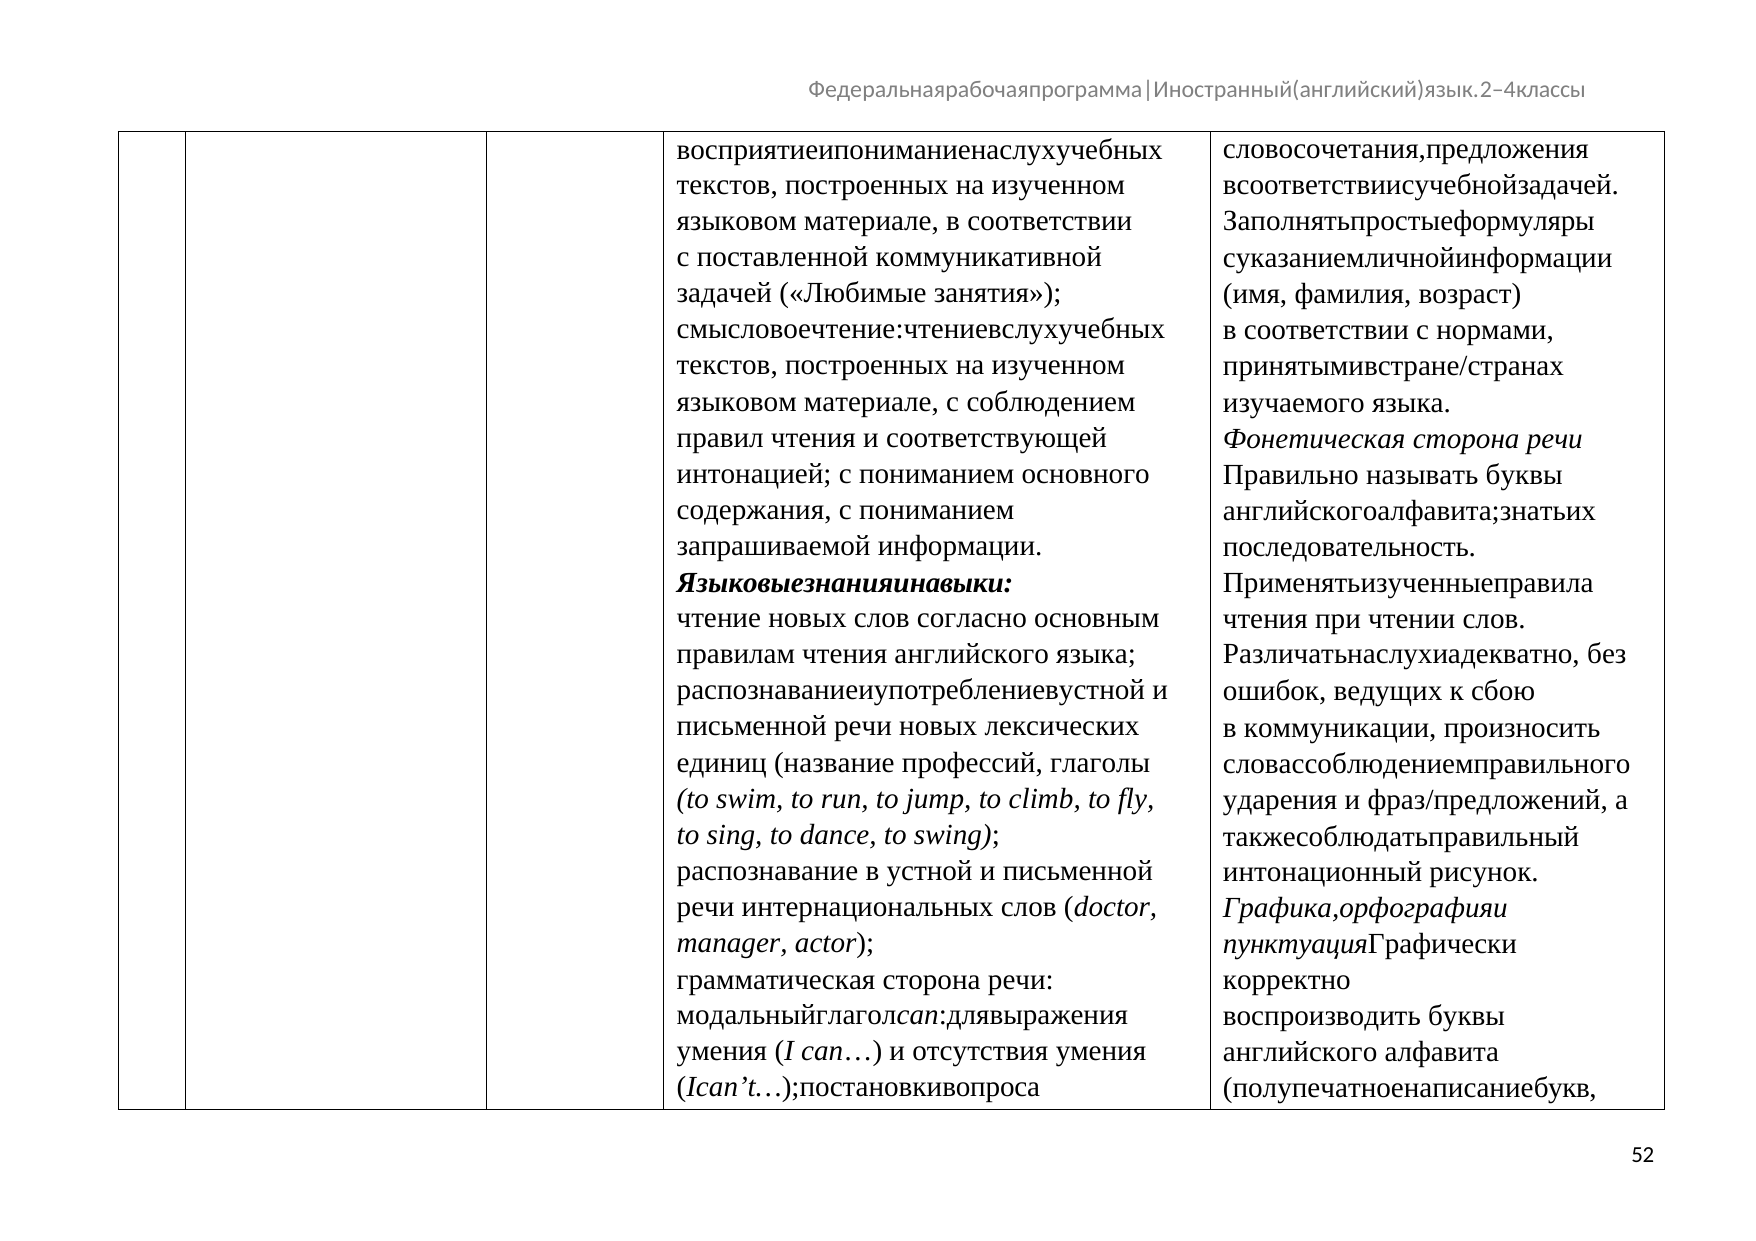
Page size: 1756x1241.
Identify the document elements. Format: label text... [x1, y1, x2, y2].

table_header словосочетания,предложения всоответствиисучебнойзадачей. Заполнятьпростыеформуляры суказаниемличнойинформации (имя, фамилия, возраст) в соответствии с нормами, принятымивстране/странах изучаемого языка. Фонетическая сторона речи Правильно называть буквы английскогоалфавита;знатьих последовательность. Применятьизученныеправила чтения при чтении слов. Различатьнаслухиадекватно, без ошибок, ведущих к сбою в коммуникации, произносить словассоблюдениемправильного ударения и фраз/предложений, а такжесоблюдатьправильный интонационный рисунок. Графика,орфографияи пунктуацияГрафически корректно воспроизводить буквы английского алфавита (полупечатноенаписаниебукв, [1211, 132, 1664, 1109]
table_header [487, 132, 663, 1109]
table_header восприятиеипониманиенаслухучебных текстов, построенных на изученном языковом материале, в соответствии с поставленной коммуникативной задачей («Любимые занятия»); смысловоечтение:чтениевслухучебных текстов, построенных на изученном языковом материале, с соблюдением правил чтения и соответствующей интонацией; с пониманием основного содержания, с пониманием запрашиваемой информации. Языковыезнанияинавыки: чтение новых слов согласно основным правилам чтения английского языка; распознаваниеиупотреблениевустной и письменной речи новых лексических единиц (название профессий, глаголы (to swim, to run, to jump, to climb, to fly, to sing, to dance, to swing); распознавание в устной и письменной речи интернациональных слов (doctor, manager, actor); грамматическая сторона речи: модальныйглаголcan:длявыражения умения (I can…) и отсутствия умения (Ican’t…);постановкивопроса [664, 132, 1210, 1109]
table_header [186, 132, 486, 1109]
table_header [119, 132, 185, 1109]
